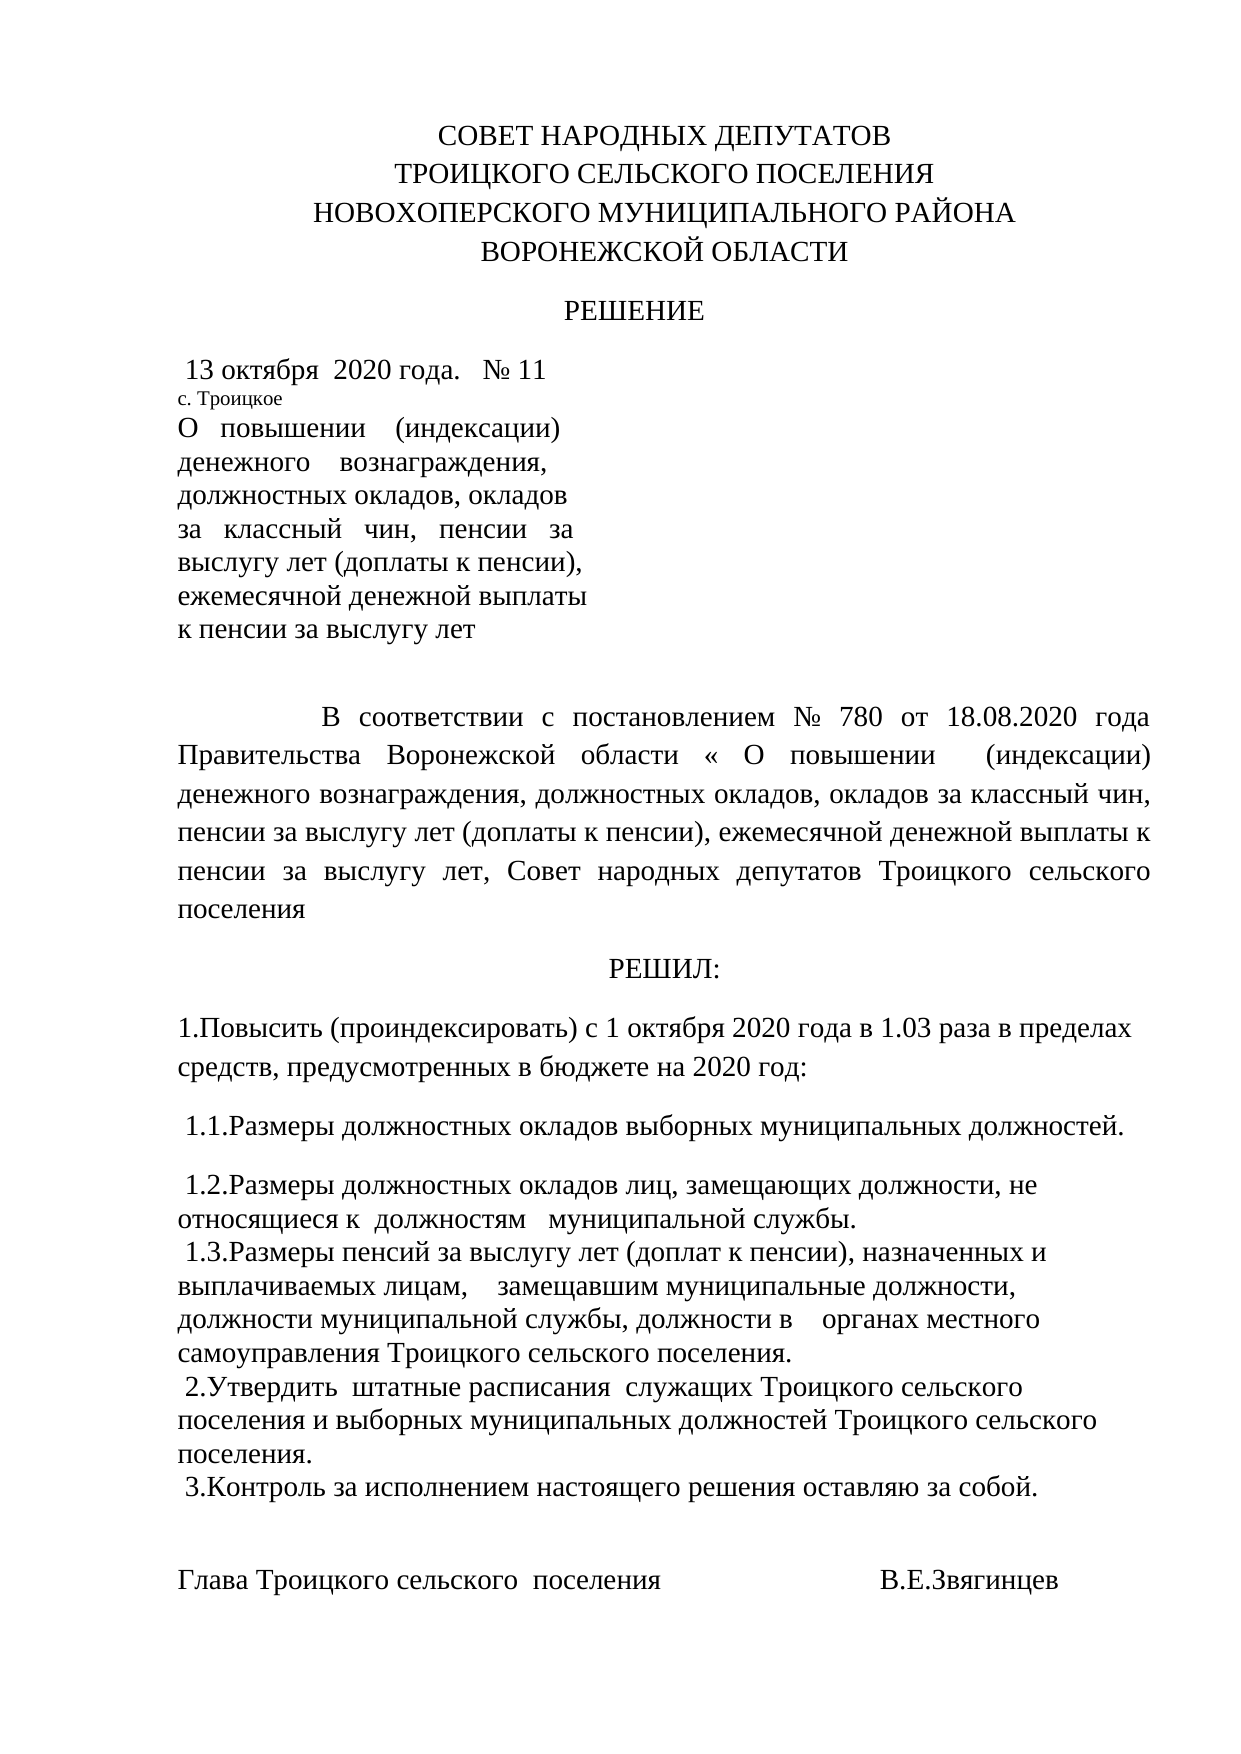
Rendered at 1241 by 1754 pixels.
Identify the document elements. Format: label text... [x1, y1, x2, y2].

text 1.2.Размеры должностных окладов лиц, замещающих должности, не относящиеся к должностям муниципальной службы. [177, 1167, 1152, 1234]
text 13 октября 2020 года. № 11 [177, 352, 1152, 386]
text к пенсии за выслугу лет [177, 611, 1152, 645]
text Глава Троицкого сельского поселения В.Е.Звягинцев [177, 1562, 1152, 1596]
text 1.3.Размеры пенсий за выслугу лет (доплат к пенсии), назначенных и выплачиваемых лицам, замещавшим муниципальные должности, [177, 1234, 1152, 1302]
text должности муниципальной службы, должности в органах местного самоуправления Троицкого сельского поселения. [177, 1302, 1152, 1369]
text с. Троицкое [177, 386, 1152, 410]
text 1.1.Размеры должностных окладов выборных муниципальных должностей. [177, 1108, 1152, 1142]
text СОВЕТ НАРОДНЫХ ДЕПУТАТОВ ТРОИЦКОГО СЕЛЬСКОГО ПОСЕЛЕНИЯ НОВОХОПЕРСКОГО МУНИЦИПАЛЬНОГО РАЙОНА ВОРОНЕЖСКОЙ ОБЛАСТИ [177, 118, 1152, 267]
text 3.Контроль за исполнением настоящего решения оставляю за собой. [177, 1469, 1152, 1503]
text должностных окладов, окладов [177, 477, 1152, 511]
text 2.Утвердить штатные расписания служащих Троицкого сельского поселения и выборных муниципальных должностей Троицкого сельского поселения. [177, 1369, 1152, 1469]
text выслугу лет (доплаты к пенсии), [177, 544, 1152, 578]
text В соответствии с постановлением № 780 от 18.08.2020 года Правительства Воронежской области « О повышении (индексации) денежного вознаграждения, должностных окладов, окладов за классный чин, пенсии за выслугу лет (доплаты к пенсии), ежемесячной денежной выплаты к пенсии за выслугу лет, Совет народных депутатов Троицкого сельского поселения [177, 699, 1152, 925]
text ежемесячной денежной выплаты [177, 578, 1152, 611]
text денежного вознаграждения, [177, 444, 1152, 477]
text за классный чин, пенсии за [177, 511, 1152, 544]
text О повышении (индексации) [177, 410, 1152, 444]
text РЕШИЛ: [177, 951, 1152, 984]
text РЕШЕНИЕ [177, 293, 1152, 327]
text 1.Повысить (проиндексировать) с 1 октября 2020 года в 1.03 раза в пределах средств, предусмотренных в бюджете на 2020 год: [177, 1010, 1152, 1082]
